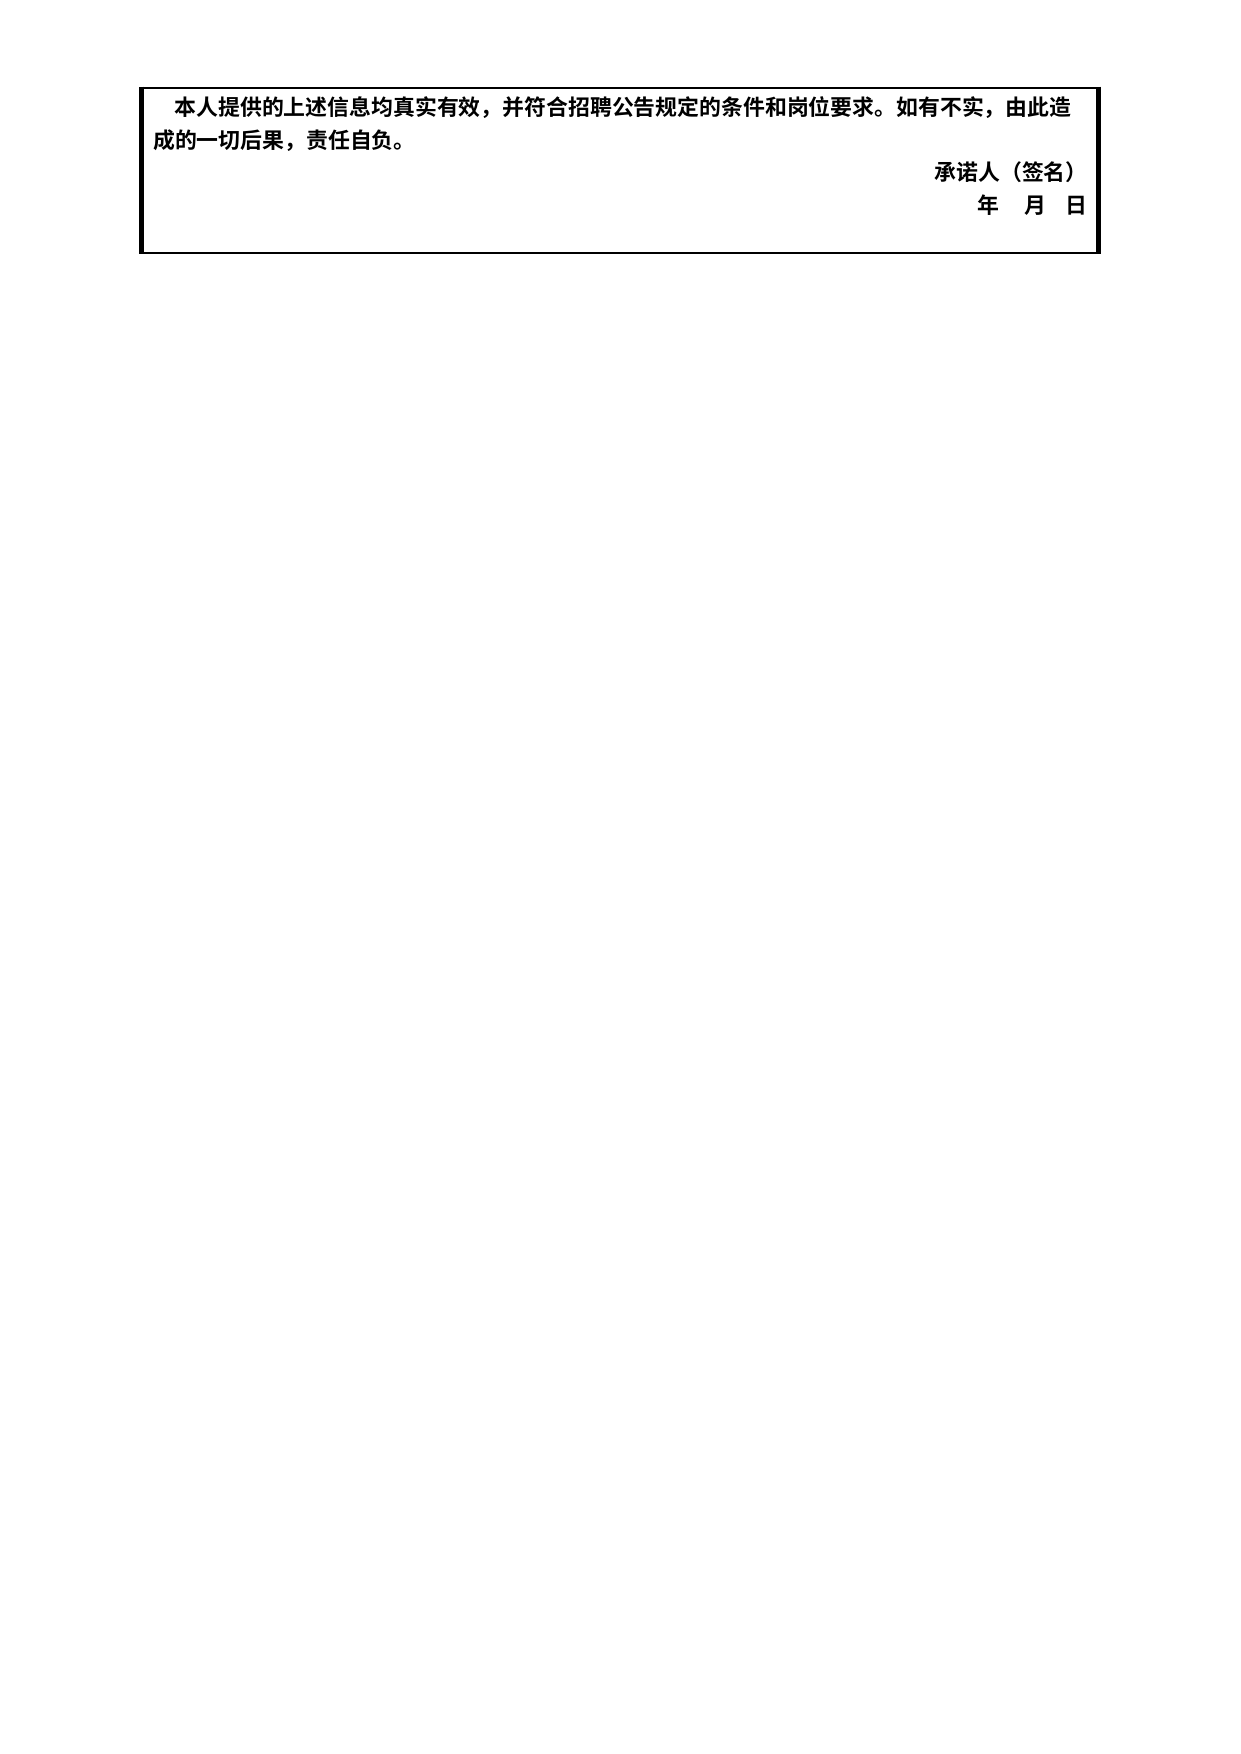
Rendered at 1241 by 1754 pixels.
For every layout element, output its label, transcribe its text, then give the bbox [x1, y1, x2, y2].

table_cell 本人提供的上述信息均真实有效，并符合招聘公告规定的条件和岗位要求。如有不实，由此造成的一切后果，责任自负。 承诺人（签名） 年 月 日 [144, 89, 1096, 252]
